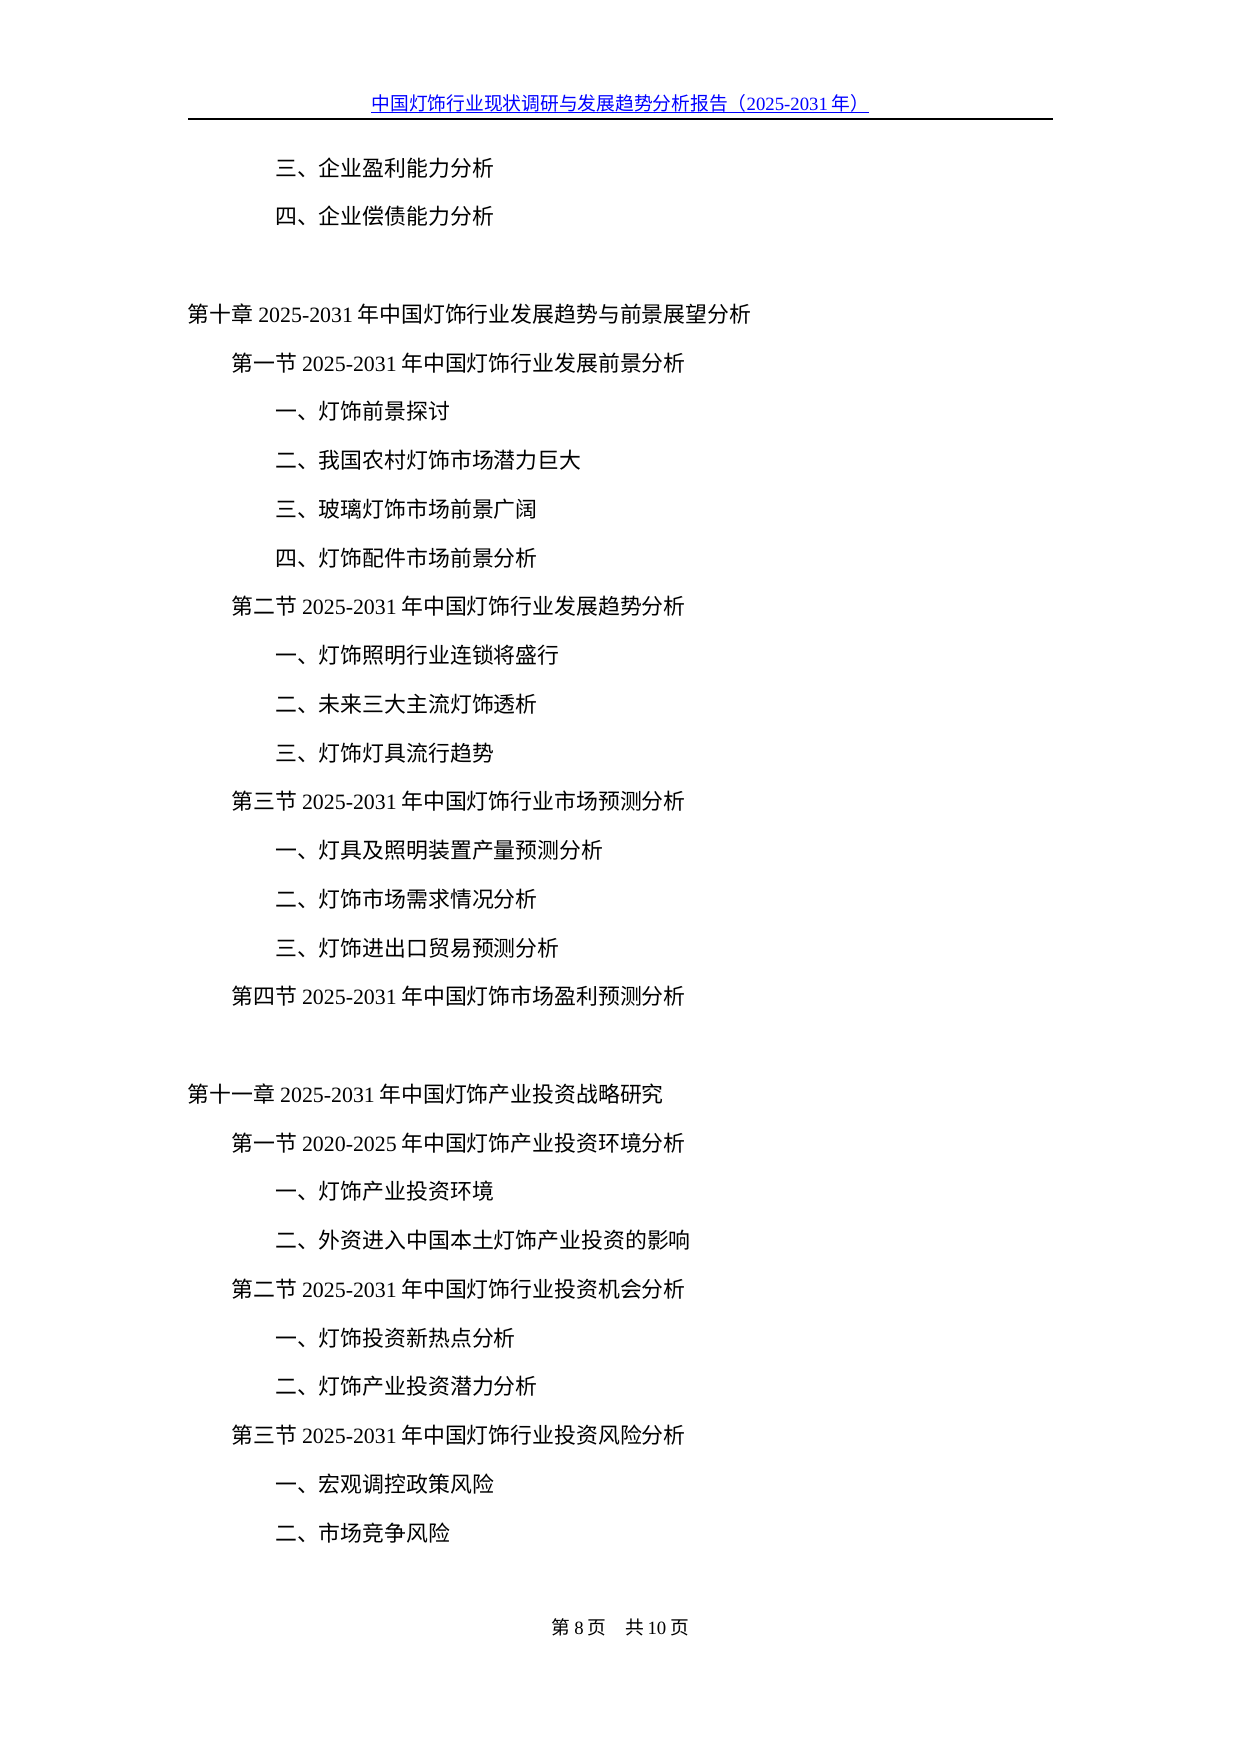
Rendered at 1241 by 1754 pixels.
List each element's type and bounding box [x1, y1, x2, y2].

text [187, 150, 1053, 1548]
